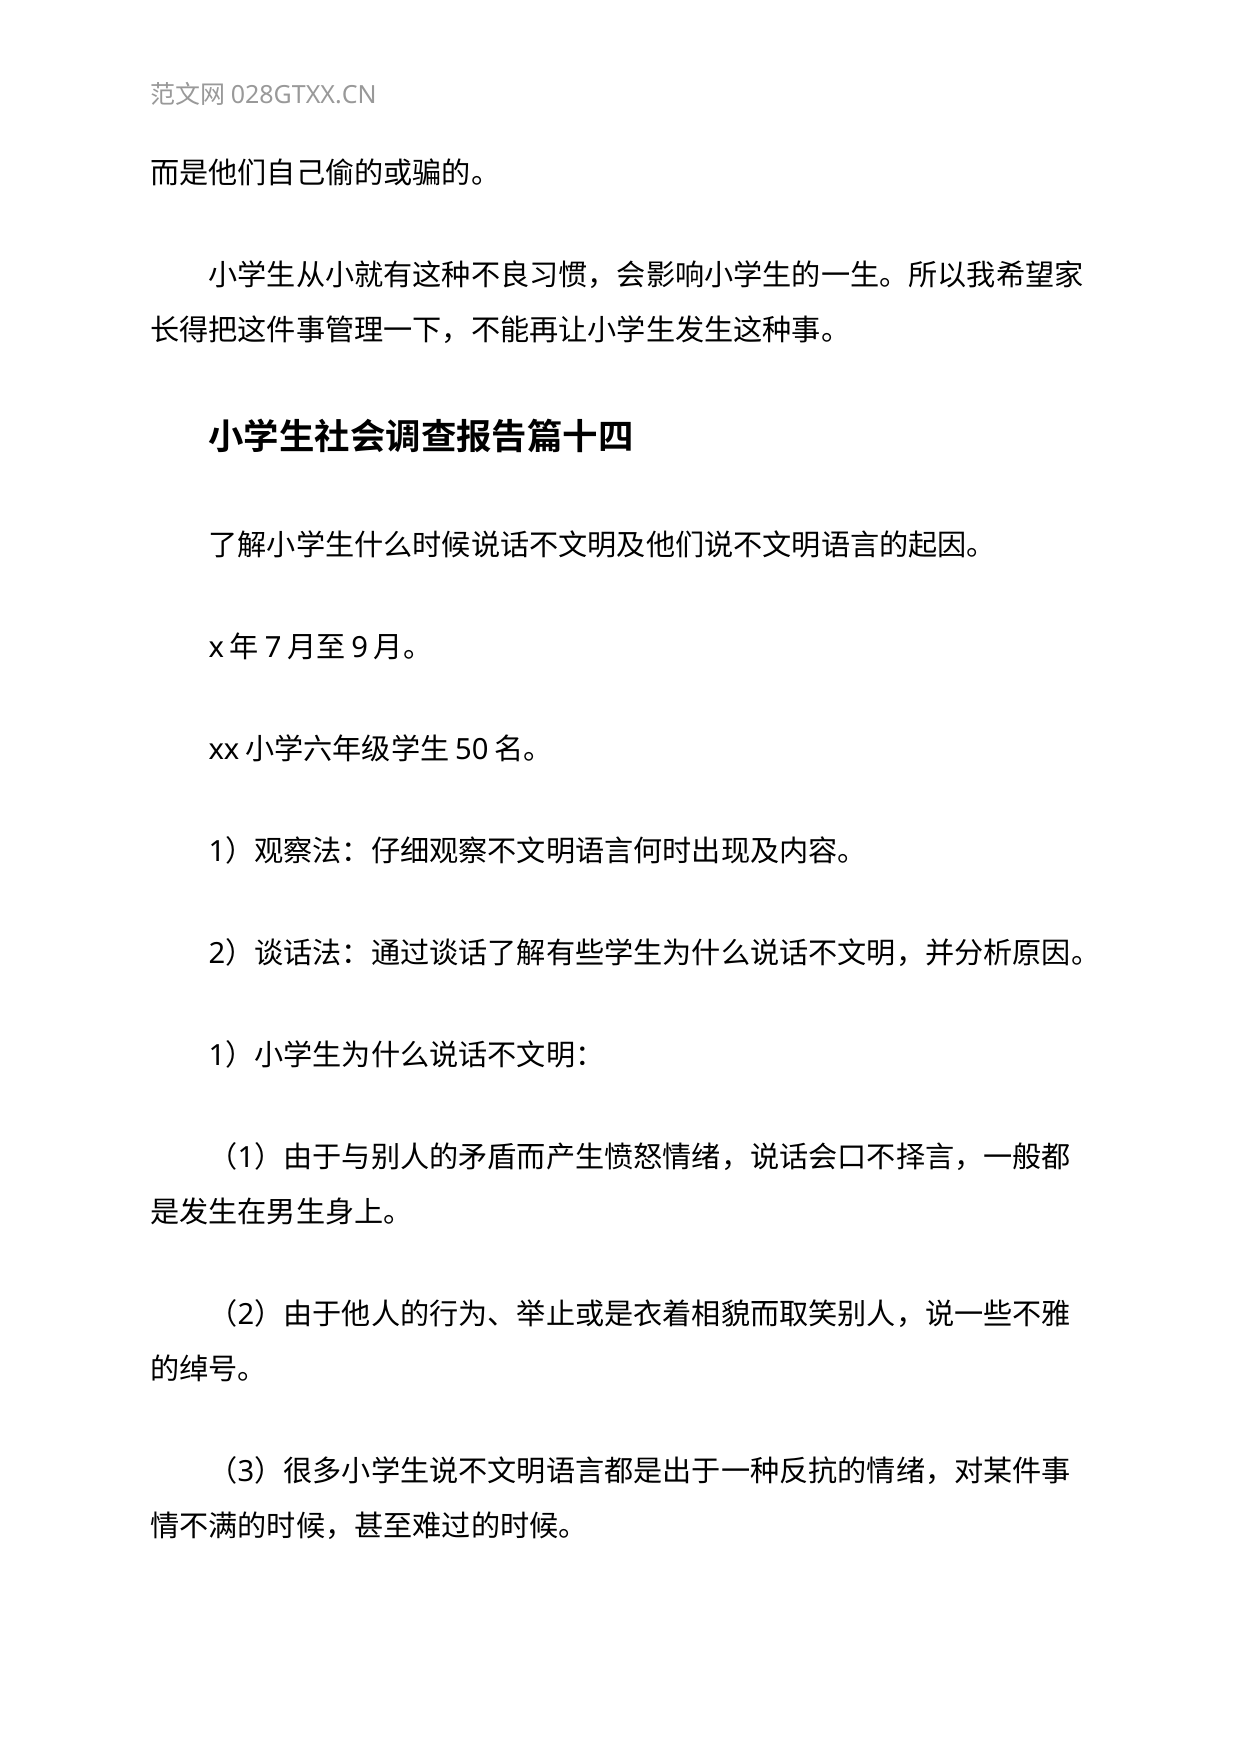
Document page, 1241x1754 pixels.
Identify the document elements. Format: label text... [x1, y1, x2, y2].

text 小学生从小就有这种不良习惯，会影响小学生的一生。所以我希望家长得把这件事管理一下，不能再让小学生发生这种事。 [150, 252, 1090, 349]
text 小学生社会调查报告篇十四 [150, 408, 1090, 460]
text 了解小学生什么时候说话不文明及他们说不文明语言的起因。 [150, 522, 1090, 564]
text （1）由于与别人的矛盾而产生愤怒情绪，说话会口不择言，一般都是发生在男生身上。 [150, 1133, 1090, 1231]
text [150, 150, 1090, 192]
text （3）很多小学生说不文明语言都是出于一种反抗的情绪，对某件事情不满的时候，甚至难过的时候。 [150, 1447, 1090, 1544]
text 2）谈话法：通过谈话了解有些学生为什么说话不文明，并分析原因。 [150, 929, 1090, 972]
text xx小学六年级学生50名。 [150, 726, 1090, 768]
text （2）由于他人的行为、举止或是衣着相貌而取笑别人，说一些不雅的绰号。 [150, 1290, 1090, 1388]
text x年7月至9月。 [150, 624, 1090, 666]
text 1）观察法：仔细观察不文明语言何时出现及内容。 [150, 828, 1090, 870]
text 1）小学生为什么说话不文明： [150, 1032, 1090, 1074]
